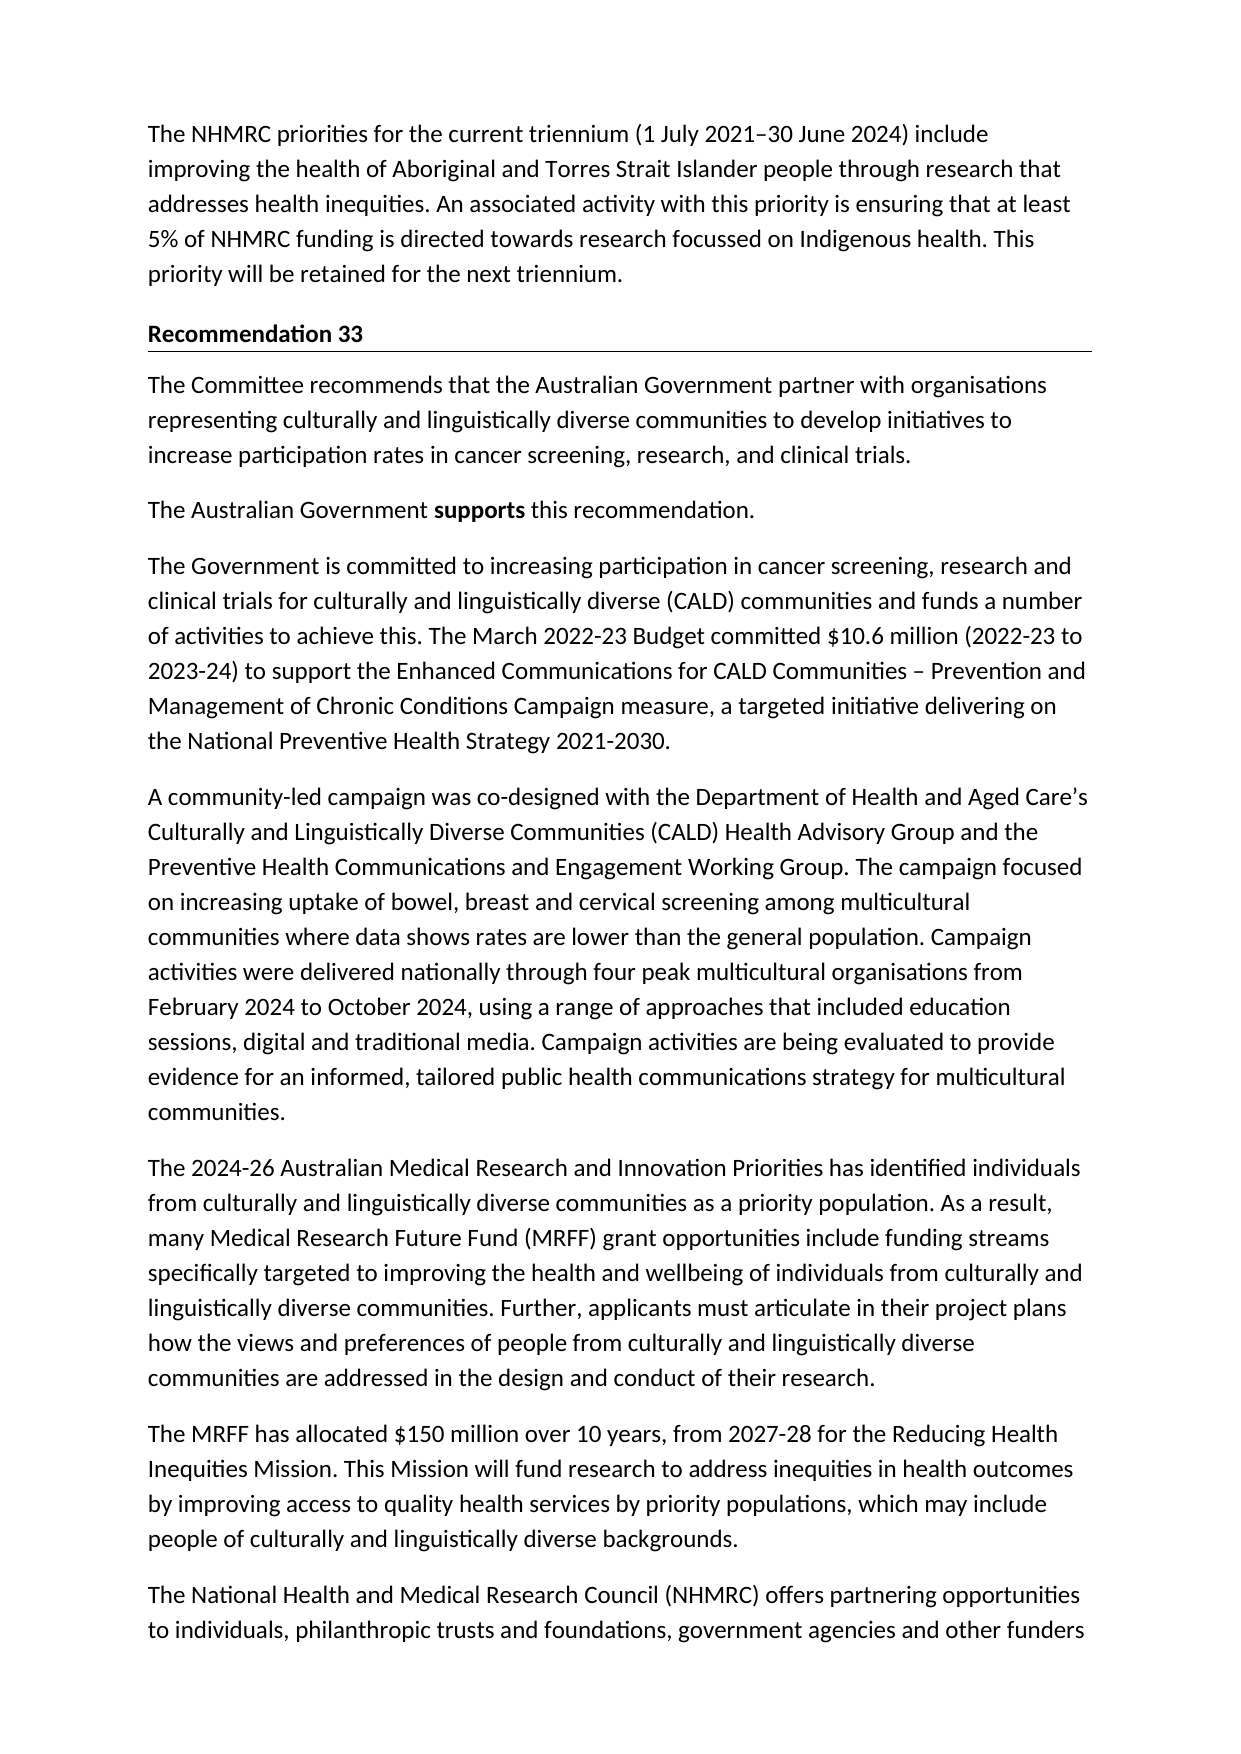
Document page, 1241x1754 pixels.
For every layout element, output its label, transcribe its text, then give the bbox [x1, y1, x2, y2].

text The Government is committed to increasing participation in cancer screening, research and clinical trials for culturally and linguistically diverse (CALD) communities and funds a number of activities to achieve this. The March 2022-23 Budget committed $10.6 million (2022-23 to 2023-24) to support the Enhanced Communications for CALD Communities – Prevention and Management of Chronic Conditions Campaign measure, a targeted initiative delivering on the National Preventive Health Strategy 2021-2030. [148, 550, 1092, 756]
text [148, 1579, 1092, 1644]
text The Committee recommends that the Australian Government partner with organisations representing culturally and linguistically diverse communities to develop initiatives to increase participation rates in cancer screening, research, and clinical trials. [148, 369, 1092, 469]
text The MRFF has allocated $150 million over 10 years, from 2027-28 for the Reducing Health Inequities Mission. This Mission will fund research to address inequities in health outcomes by improving access to quality health services by priority populations, which may include people of culturally and linguistically diverse backgrounds. [148, 1418, 1092, 1553]
text The 2024-26 Australian Medical Research and Innovation Priorities has identified individuals from culturally and linguistically diverse communities as a priority population. As a result, many Medical Research Future Fund (MRFF) grant opportunities include funding streams specifically targeted to improving the health and wellbeing of individuals from culturally and linguistically diverse communities. Further, applicants must articulate in their project plans how the views and preferences of people from culturally and linguistically diverse communities are addressed in the design and conduct of their research. [148, 1152, 1092, 1393]
subtitle Recommendation 33 [148, 318, 1092, 351]
text The NHMRC priorities for the current triennium (1 July 2021–30 June 2024) include improving the health of Aboriginal and Torres Strait Islander people through research that addresses health inequities. An associated activity with this priority is ensuring that at least 5% of NHMRC funding is directed towards research focussed on Indigenous health. This priority will be retained for the next triennium. [148, 118, 1092, 289]
text The Australian Government supports this recommendation. [148, 494, 1092, 525]
text A community-led campaign was co-designed with the Department of Health and Aged Care’s Culturally and Linguistically Diverse Communities (CALD) Health Advisory Group and the Preventive Health Communications and Engagement Working Group. The campaign focused on increasing uptake of bowel, breast and cervical screening among multicultural communities where data shows rates are lower than the general population. Campaign activities were delivered nationally through four peak multicultural organisations from February 2024 to October 2024, using a range of approaches that included education sessions, digital and traditional media. Campaign activities are being evaluated to provide evidence for an informed, tailored public health communications strategy for multicultural communities. [148, 781, 1092, 1127]
